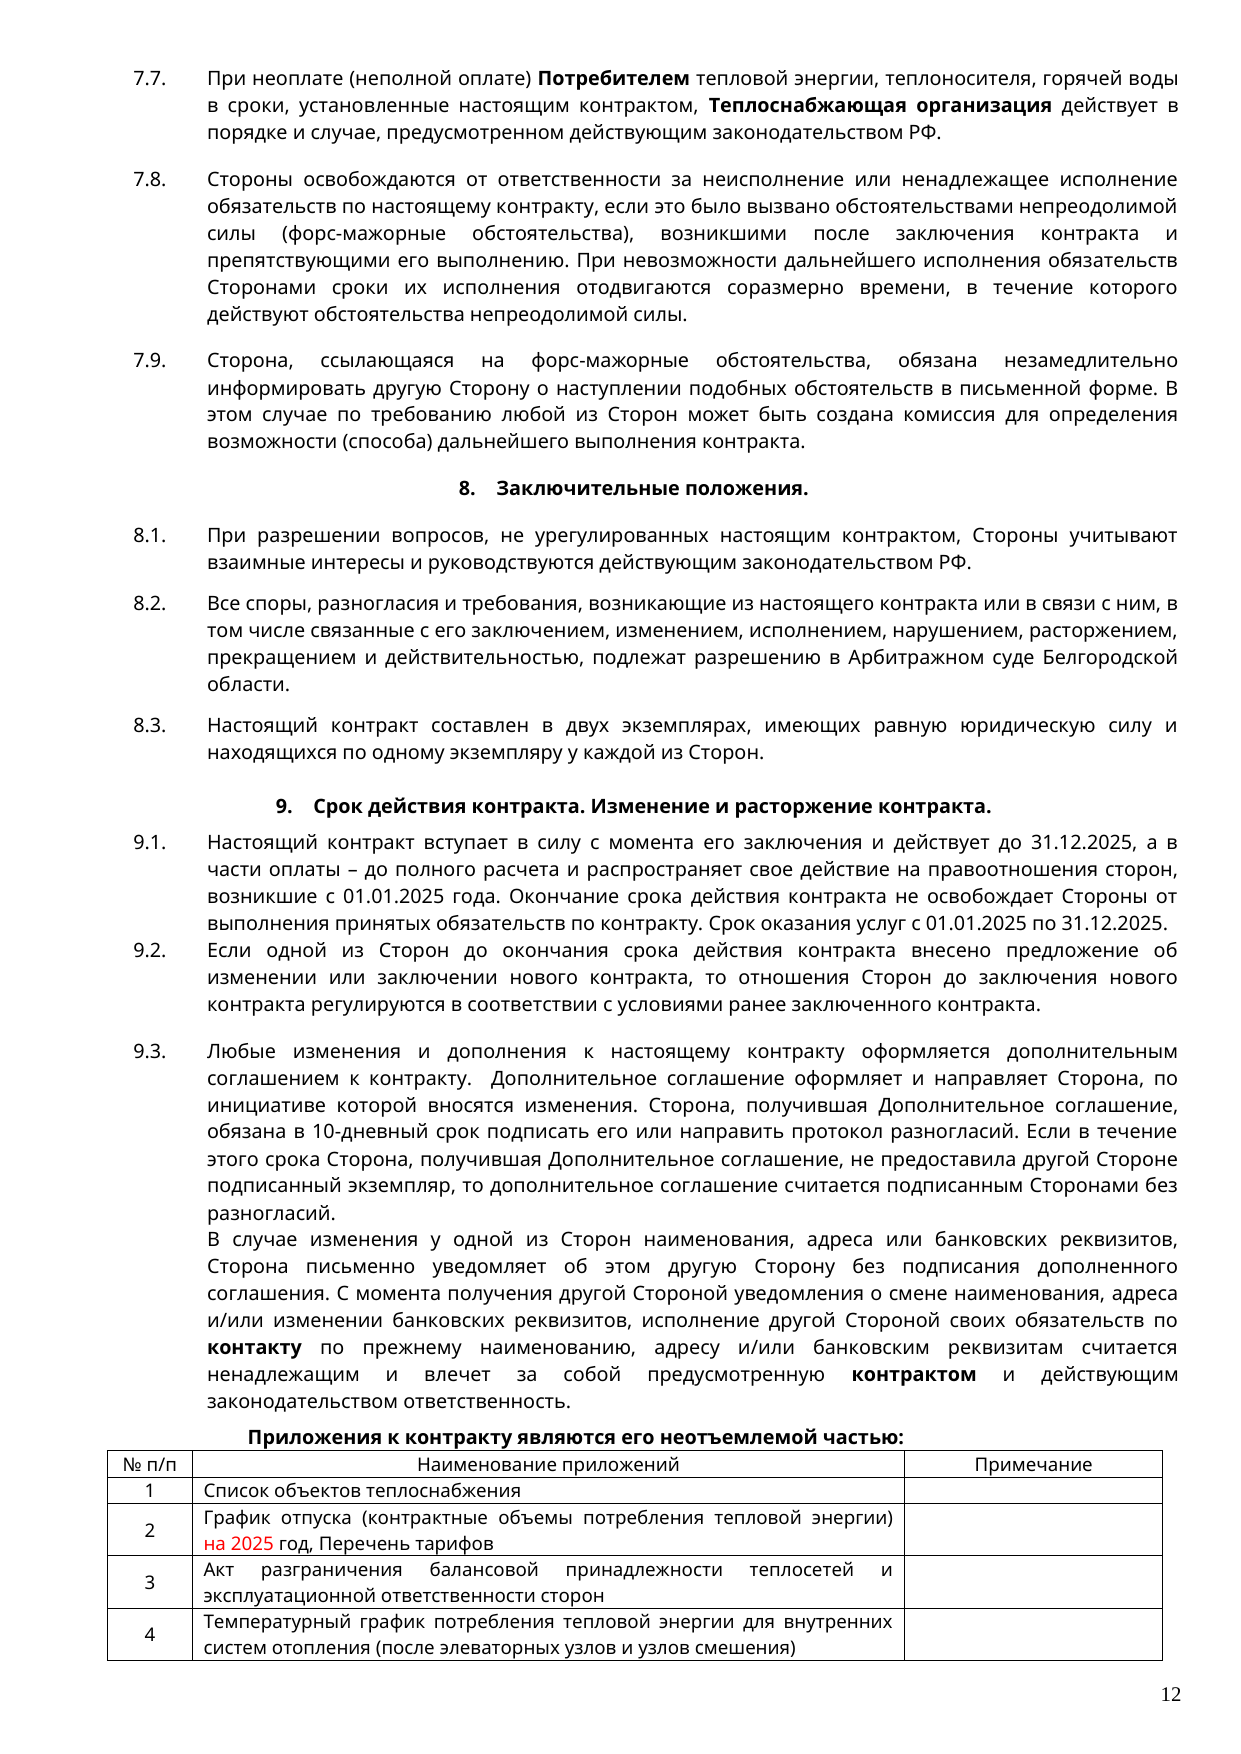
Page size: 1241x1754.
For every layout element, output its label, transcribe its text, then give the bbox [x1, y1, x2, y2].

list При разрешении вопросов, не урегулированных настоящим контрактом, Стороны учитывают взаимные интересы и руководствуются действующим законодательством РФ. [133, 521, 1179, 575]
list Все споры, разногласия и требования, возникающие из настоящего контракта или в связи с ним, в том числе связанные с его заключением, изменением, исполнением, нарушением, расторжением, прекращением и действительностью, подлежат разрешению в Арбитражном суде Белгородской области. [133, 589, 1179, 697]
table_cell [905, 1556, 1162, 1607]
table_cell 2 [108, 1504, 192, 1555]
list Настоящий контракт составлен в двух экземплярах, имеющих равную юридическую силу и находящихся по одному экземпляру у каждой из Сторон. [133, 712, 1179, 766]
table_header № п/п [108, 1451, 192, 1477]
table_cell 4 [108, 1609, 192, 1659]
table_cell Список объектов теплоснабжения [193, 1478, 904, 1503]
text В случае изменения у одной из Сторон наименования, адреса или банковских реквизитов, Сторона письменно уведомляет об этом другую Сторону без подписания дополненного соглашения. С момента получения другой Стороной уведомления о смене наименования, адреса и/или изменении банковских реквизитов, исполнение другой Стороной своих обязательств по контакту по прежнему наименованию, адресу и/или банковским реквизитам считается ненадлежащим и влечет за собой предусмотренную контрактом и действующим законодательством ответственность. [207, 1226, 1179, 1414]
list Если одной из Сторон до окончания срока действия контракта внесено предложение об изменении или заключении нового контракта, то отношения Сторон до заключения нового контракта регулируются в соответствии с условиями ранее заключенного контракта. [133, 936, 1179, 1017]
table_cell [905, 1504, 1162, 1555]
text Приложения к контракту являются его неотъемлемой частью: [89, 1423, 1179, 1450]
table_cell Температурный график потребления тепловой энергии для внутренних систем отопления (после элеваторных узлов и узлов смешения) [193, 1609, 904, 1659]
table_cell [905, 1478, 1162, 1503]
table_header Примечание [905, 1451, 1162, 1477]
list При неоплате (неполной оплате) Потребителем тепловой энергии, теплоносителя, горячей воды в сроки, установленные настоящим контрактом, Теплоснабжающая организация действует в порядке и случае, предусмотренном действующим законодательством РФ. [133, 64, 1179, 145]
table_cell 3 [108, 1556, 192, 1607]
table_cell Акт разграничения балансовой принадлежности теплосетей и эксплуатационной ответственности сторон [193, 1556, 904, 1607]
table_cell [905, 1609, 1162, 1659]
list Стороны освобождаются от ответственности за неисполнение или ненадлежащее исполнение обязательств по настоящему контракту, если это было вызвано обстоятельствами непреодолимой силы (форс-мажорные обстоятельства), возникшими после заключения контракта и препятствующими его выполнению. При невозможности дальнейшего исполнения обязательств Сторонами сроки их исполнения отодвигаются соразмерно времени, в течение которого действуют обстоятельства непреодолимой силы. [133, 165, 1179, 327]
list Сторона, ccылающаяся на форс-мажорные обстоятельства, обязана незамедлительно информировать другую Сторону о наступлении подобных обстоятельств в письменной форме. В этом случае по требованию любой из Сторон может быть создана комиссия для определения возможности (способа) дальнейшего выполнения контракта. [133, 347, 1179, 455]
table_cell 1 [108, 1478, 192, 1503]
table_header Наименование приложений [193, 1451, 904, 1477]
list Настоящий контракт вступает в силу с момента его заключения и действует до 31.12.2025, а в части оплаты – до полного расчета и распространяет свое действие на правоотношения сторон, возникшие с 01.01.2025 года. Окончание срока действия контракта не освобождает Стороны от выполнения принятых обязательств по контракту. Срок оказания услуг с 01.01.2025 по 31.12.2025. [133, 828, 1179, 936]
list Заключительные положения. [89, 474, 1179, 502]
list Любые изменения и дополнения к настоящему контракту оформляется дополнительным соглашением к контракту. Дополнительное соглашение оформляет и направляет Сторона, по инициативе которой вносятся изменения. Сторона, получившая Дополнительное соглашение, обязана в 10-дневный срок подписать его или направить протокол разногласий. Если в течение этого срока Сторона, получившая Дополнительное соглашение, не предоставила другой Стороне подписанный экземпляр, то дополнительное соглашение считается подписанным Сторонами без разногласий. [133, 1037, 1179, 1226]
table_cell График отпуска (контрактные объемы потребления тепловой энергии) на 2025 год, Перечень тарифов [193, 1504, 904, 1555]
list Срок действия контракта. Изменение и расторжение контракта. [89, 793, 1179, 819]
